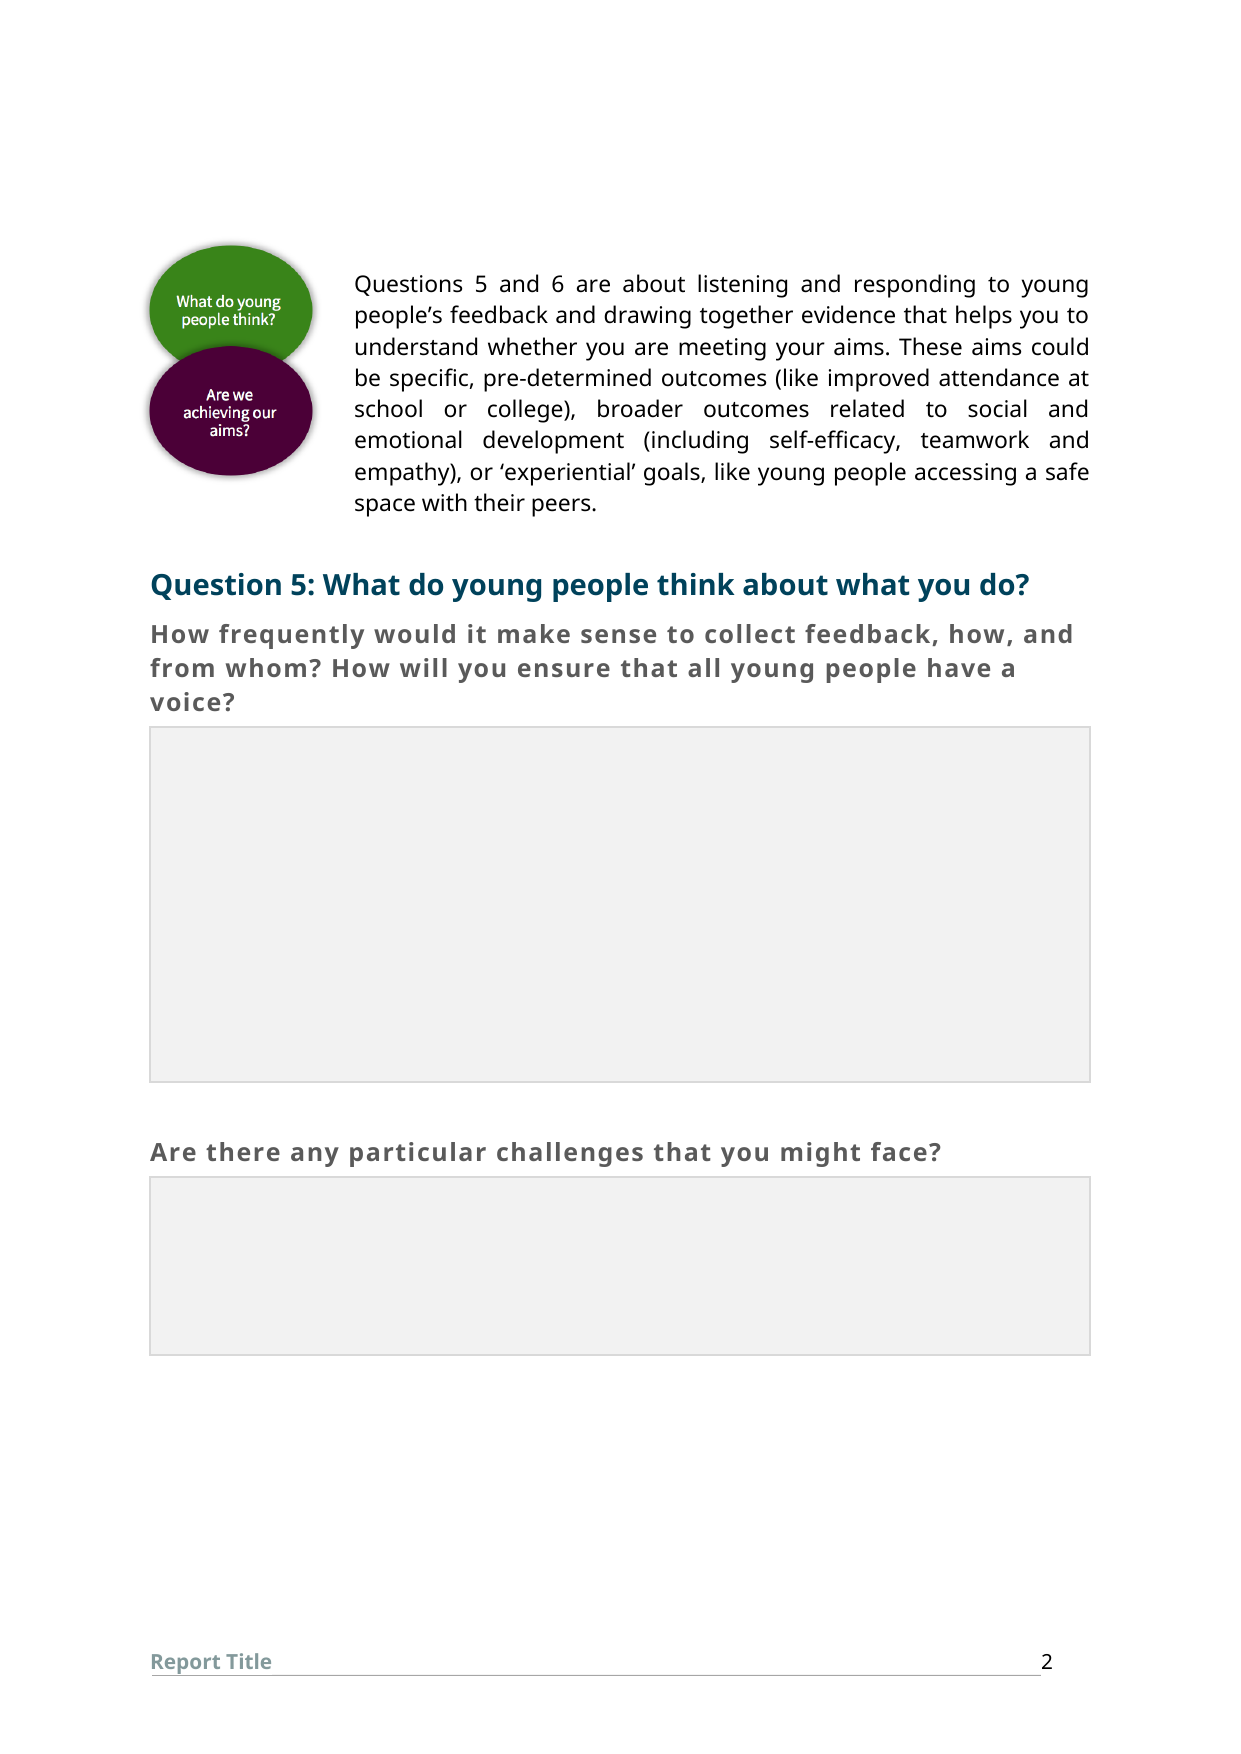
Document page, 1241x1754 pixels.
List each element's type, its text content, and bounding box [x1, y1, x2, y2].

text Questions 5 and 6 are about listening and responding to young people’s feedback and drawing together evidence that helps you to understand whether you are meeting your aims. These aims could be specific, pre-determined outcomes (like improved attendance at school or college), broader outcomes related to social and emotional development (including self-efficacy, teamwork and empathy), or ‘experiential’ goals, like young people accessing a safe space with their peers. [150, 268, 1090, 518]
subtitle Question 5: What do young people think about what you do? [150, 565, 1090, 604]
picture [125, 232, 336, 497]
subtitle How frequently would it make sense to collect feedback, how, and from whom? How will you ensure that all young people have a voice? [150, 617, 1090, 719]
subtitle Are there any particular challenges that you might face? [150, 1135, 1090, 1169]
